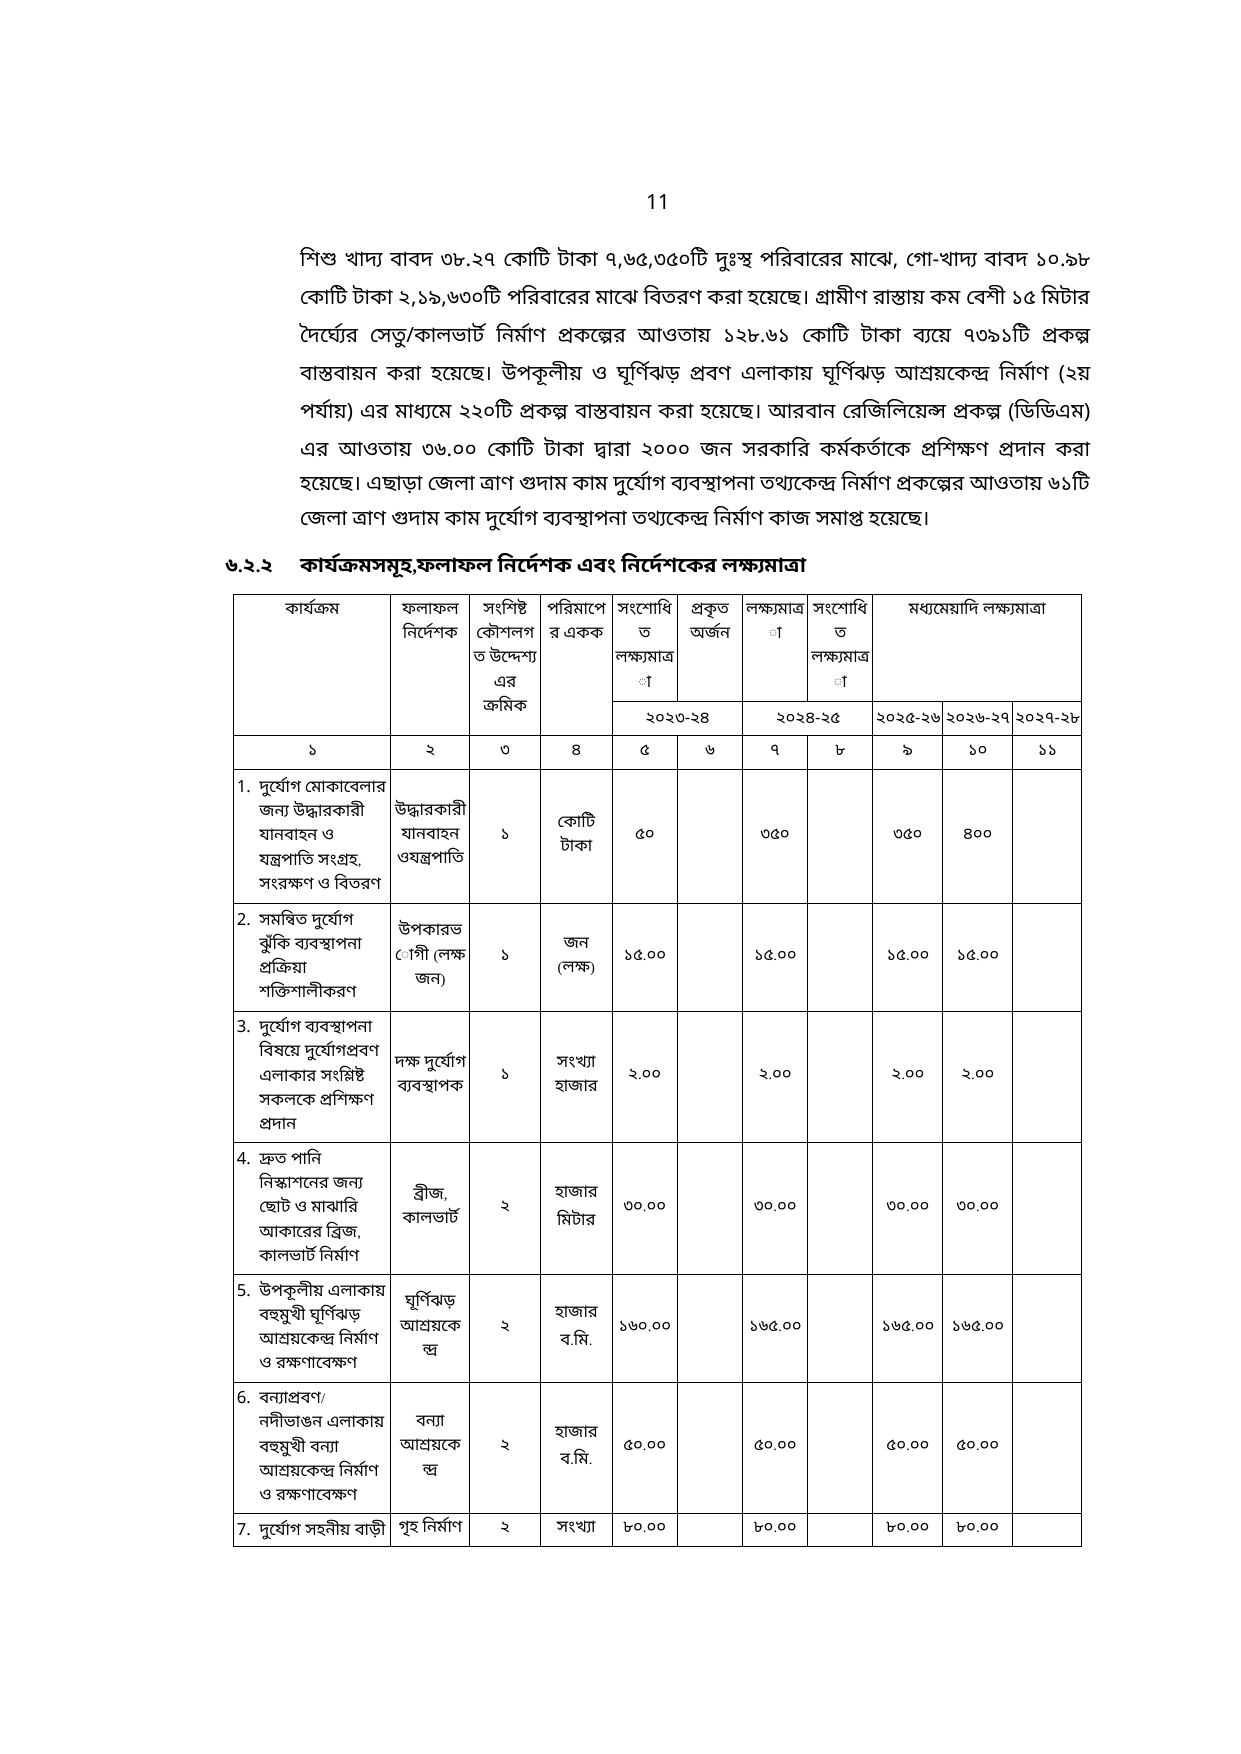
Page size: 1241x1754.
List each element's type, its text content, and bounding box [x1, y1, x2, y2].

table_cell ৮০.০০ [743, 1514, 807, 1546]
table_cell ৮০.০০ [943, 1514, 1012, 1546]
table_cell ১ [234, 736, 390, 769]
table_cell বন্যা আশ্রয়কেন্দ্র [391, 1383, 469, 1513]
table_cell ২.০০ [743, 1012, 807, 1142]
table_cell ১ [470, 770, 540, 903]
table_cell ২ [470, 1143, 540, 1274]
table_header প্রকৃত অর্জন [678, 595, 742, 701]
table_header সংশোধিত লক্ষ্যমাত্রা [808, 595, 872, 701]
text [225, 244, 1090, 534]
table_cell ৫০ [613, 770, 677, 903]
table_cell দুর্যোগ মোকাবেলার জন্য উদ্ধারকারী যানবাহন ও যন্ত্রপাতি সংগ্রহ, সংরক্ষণ ও বিতরণ [234, 770, 390, 903]
table_cell ৮০.০০ [613, 1514, 677, 1546]
table_cell ৩ [470, 736, 540, 769]
table_cell [1013, 904, 1081, 1011]
table_cell সমন্বিত দুর্যোগ ঝুঁকি ব্যবস্থাপনা প্রক্রিয়া শক্তিশালীকরণ [234, 904, 390, 1011]
table_cell ৫০.০০ [873, 1383, 942, 1513]
table_cell ৩০.০০ [613, 1143, 677, 1274]
table_cell ৫০.০০ [743, 1383, 807, 1513]
table_cell [1013, 1012, 1081, 1142]
table_header লক্ষ্যমাত্রা [743, 595, 807, 701]
table_cell কোটি টাকা [541, 770, 612, 903]
table_cell গৃহ নির্মাণ [391, 1514, 469, 1546]
table_cell ১৫.০০ [873, 904, 942, 1011]
table_cell [678, 1275, 742, 1382]
table_cell [1013, 770, 1081, 903]
table_cell ঘূর্ণিঝড় আশ্রয়কেন্দ্র [391, 1275, 469, 1382]
table_cell [808, 770, 872, 903]
table_cell ১ [470, 904, 540, 1011]
table_cell ২ [470, 1383, 540, 1513]
table_cell দক্ষ দুর্যোগ ব্যবস্থাপক [391, 1012, 469, 1142]
table_cell সংখ্যা লক্ষ জন [541, 1514, 612, 1546]
table_cell [808, 1514, 872, 1546]
table_cell ১৫.০০ [613, 904, 677, 1011]
table_cell ৮০.০০ [873, 1514, 942, 1546]
table_header সংশিষ্ট কৌশলগত উদ্দেশ্য এর ক্রমিক [470, 595, 540, 735]
table_cell ৩০.০০ [873, 1143, 942, 1274]
table_cell ৫ [613, 736, 677, 769]
table_cell দুর্যোগ সহনীয় বাড়ী নির্মাণ [234, 1514, 390, 1546]
table_cell [678, 1143, 742, 1274]
table_cell ১৬৫.০০ [743, 1275, 807, 1382]
table_cell ১৫.০০ [943, 904, 1012, 1011]
table_cell ৪ [541, 736, 612, 769]
table_header পরিমাপের একক [541, 595, 612, 735]
table_cell হাজার মিটার [541, 1143, 612, 1274]
table_cell ২ [391, 736, 469, 769]
table_cell ৪০০ [943, 770, 1012, 903]
table_cell বন্যাপ্রবণ/নদীভাঙন এলাকায় বহুমুখী বন্যা আশ্রয়কেন্দ্র নির্মাণ ও রক্ষণাবেক্ষণ [234, 1383, 390, 1513]
table_cell [1013, 1514, 1081, 1546]
table_cell ১৬৫.০০ [943, 1275, 1012, 1382]
table_cell [808, 904, 872, 1011]
table_cell দ্রুত পানি নিস্কাশনের জন্য ছোট ও মাঝারি আকারের ব্রিজ, কালভার্ট নির্মাণ [234, 1143, 390, 1274]
table_cell [808, 1143, 872, 1274]
table_cell ১৬৫.০০ [873, 1275, 942, 1382]
table_cell ৩০.০০ [943, 1143, 1012, 1274]
table_cell উদ্ধারকারী যানবাহন ওযন্ত্রপাতি [391, 770, 469, 903]
table_cell ১৬০.০০ [613, 1275, 677, 1382]
table_cell ২০২৫-২৬ [873, 702, 942, 735]
table_cell ১০ [943, 736, 1012, 769]
table_cell [1013, 1275, 1081, 1382]
table_header মধ্যমেয়াদি লক্ষ্যমাত্রা [873, 595, 1081, 701]
table_cell ৬ [678, 736, 742, 769]
table_header কার্যক্রম [234, 595, 390, 735]
table_cell [678, 1383, 742, 1513]
table_cell [808, 1012, 872, 1142]
table_cell ২০২৭-২৮ [1013, 702, 1081, 735]
table_cell ১ [470, 1012, 540, 1142]
table_cell ব্রীজ, কালভার্ট [391, 1143, 469, 1274]
table_cell [678, 770, 742, 903]
table_header ফলাফল নির্দেশক [391, 595, 469, 735]
table_cell ৫০.০০ [613, 1383, 677, 1513]
table_cell ২০২৬-২৭ [943, 702, 1012, 735]
table_cell ২.০০ [943, 1012, 1012, 1142]
table_cell [678, 904, 742, 1011]
table_cell [808, 1383, 872, 1513]
text ৬.২.২ কার্যক্রমসমূহ,ফলাফল নির্দেশক এবং নির্দেশকের লক্ষ্যমাত্রা [225, 553, 1090, 581]
table_cell জন (লক্ষ) [541, 904, 612, 1011]
table_cell ২ [470, 1514, 540, 1546]
table_cell ৮ [808, 736, 872, 769]
table_cell উপকূলীয় এলাকায় বহুমুখী ঘূর্ণিঝড় আশ্রয়কেন্দ্র নির্মাণ ও রক্ষণাবেক্ষণ [234, 1275, 390, 1382]
table_cell হাজার ব.মি. [541, 1383, 612, 1513]
table_cell [678, 1012, 742, 1142]
table_cell হাজার ব.মি. [541, 1275, 612, 1382]
table_cell ২০২৪-২৫ [743, 702, 872, 735]
table_cell [808, 1275, 872, 1382]
table_cell উপকারভোগী (লক্ষ জন) [391, 904, 469, 1011]
table_cell ১১ [1013, 736, 1081, 769]
table_cell [1013, 1143, 1081, 1274]
table_cell ৭ [743, 736, 807, 769]
table_cell ৩৫০ [873, 770, 942, 903]
table_cell ১৫.০০ [743, 904, 807, 1011]
table_cell ৯ [873, 736, 942, 769]
table_cell ৩০.০০ [743, 1143, 807, 1274]
table_cell ২.০০ [873, 1012, 942, 1142]
table_cell ৩৫০ [743, 770, 807, 903]
table_cell ২.০০ [613, 1012, 677, 1142]
table_cell ২০২৩-২৪ [613, 702, 742, 735]
table_cell ২ [470, 1275, 540, 1382]
table_cell দুর্যোগ ব্যবস্থাপনা বিষয়ে দুর্যোগপ্রবণ এলাকার সংশ্লিষ্ট সকলকে প্রশিক্ষণ প্রদান [234, 1012, 390, 1142]
table_cell [1013, 1383, 1081, 1513]
table_cell [678, 1514, 742, 1546]
table_cell ৫০.০০ [943, 1383, 1012, 1513]
table_header সংশোধিত লক্ষ্যমাত্রা [613, 595, 677, 701]
table_cell সংখ্যা হাজার [541, 1012, 612, 1142]
